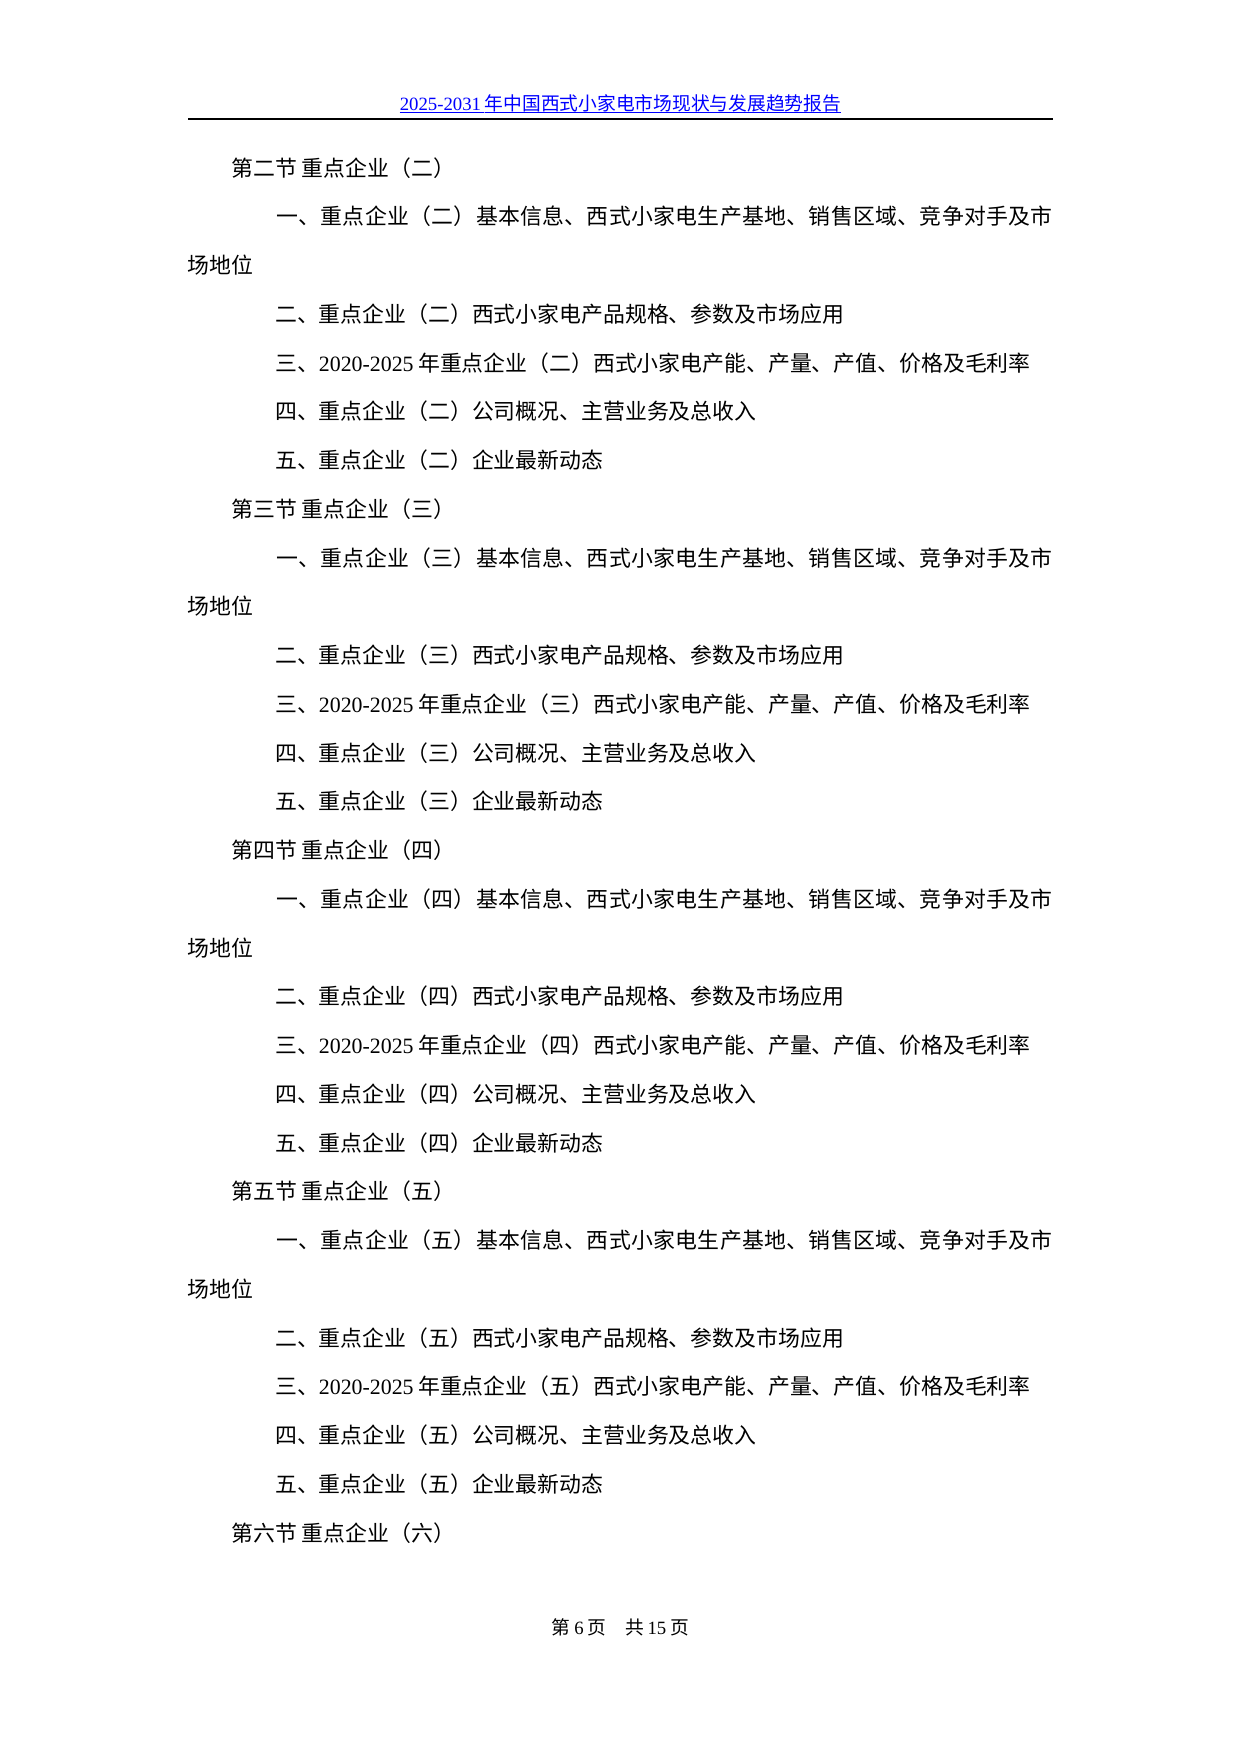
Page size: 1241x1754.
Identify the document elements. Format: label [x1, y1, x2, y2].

text [187, 150, 1053, 1548]
